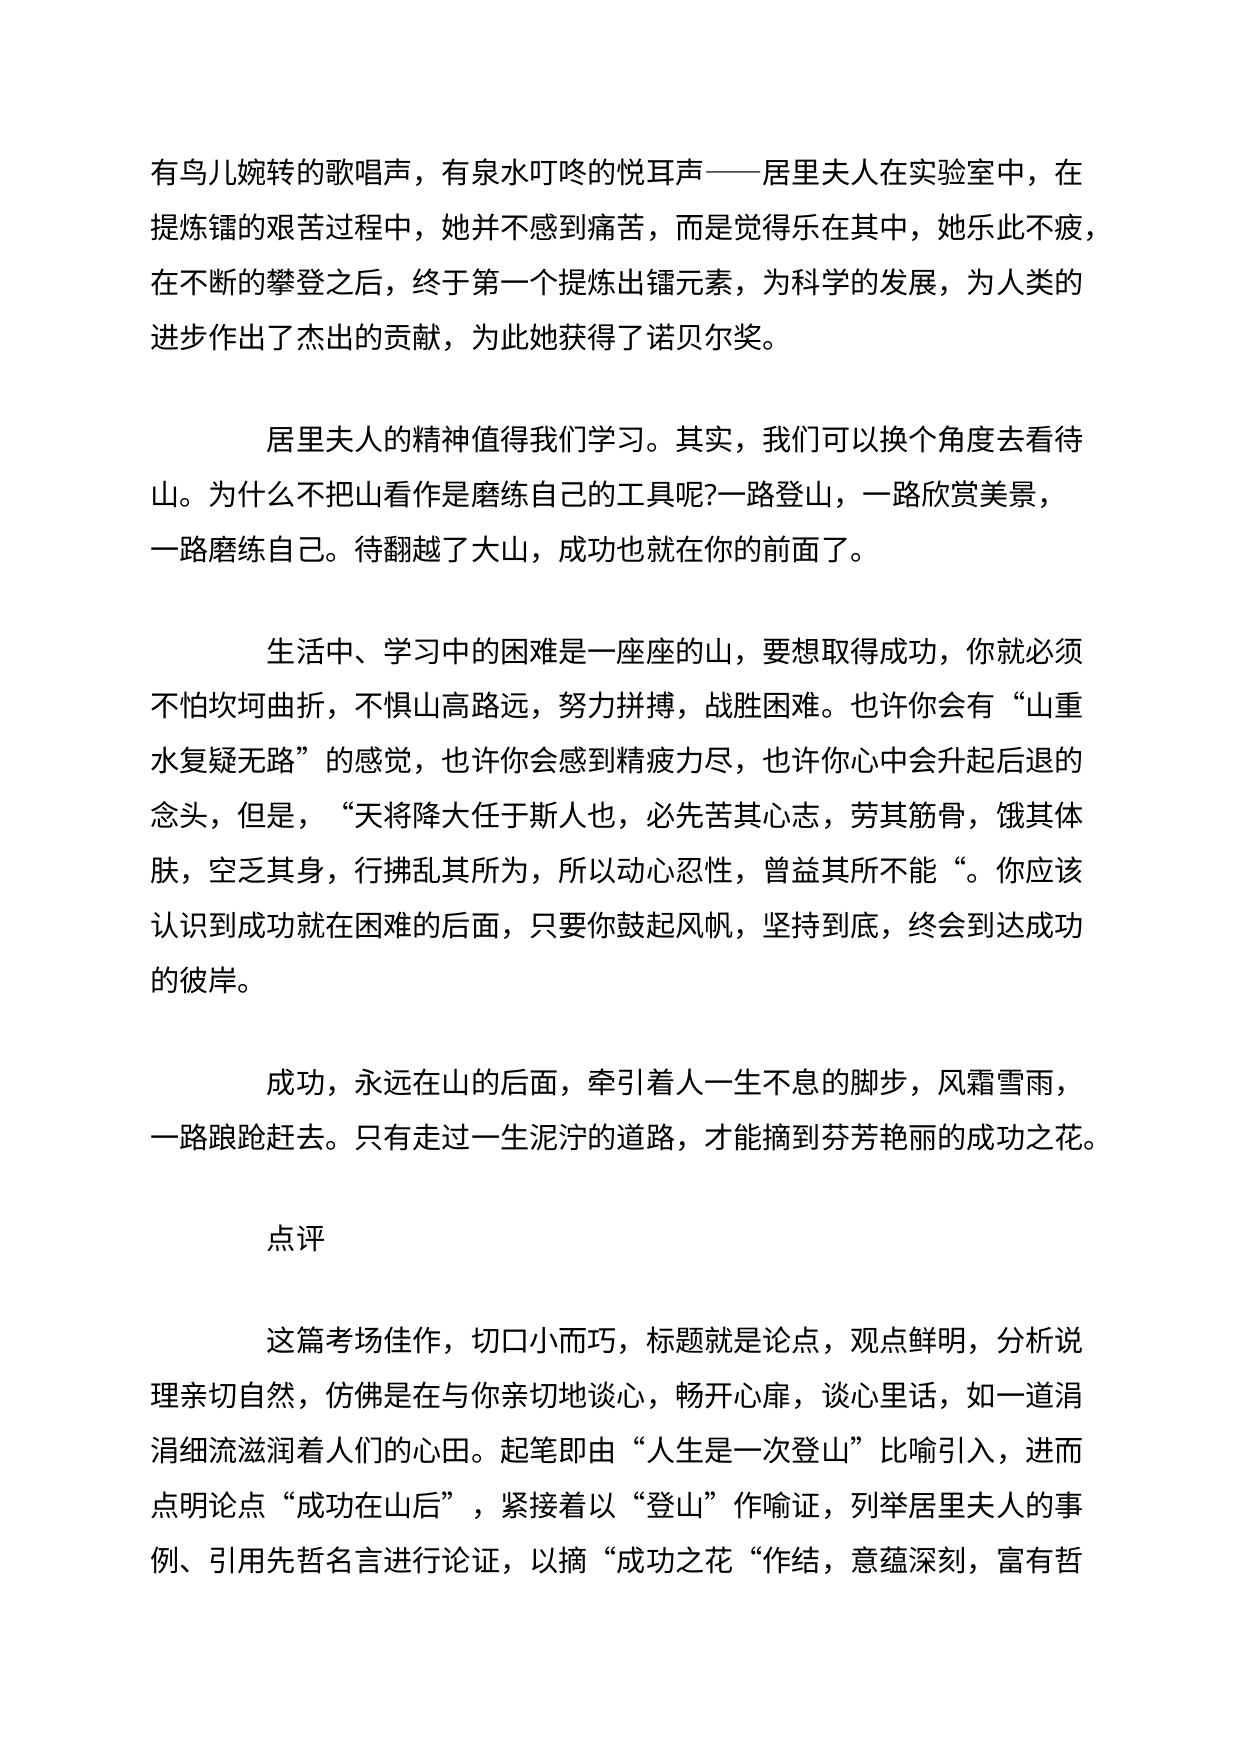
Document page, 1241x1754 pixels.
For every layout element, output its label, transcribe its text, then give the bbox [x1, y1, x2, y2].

text 生活中、学习中的困难是一座座的山，要想取得成功，你就必须不怕坎坷曲折，不惧山高路远，努力拼搏，战胜困难。也许你会有“山重水复疑无路”的感觉，也许你会感到精疲力尽，也许你心中会升起后退的念头，但是，“天将降大任于斯人也，必先苦其心志，劳其筋骨，饿其体肤，空乏其身，行拂乱其所为，所以动心忍性，曾益其所不能“。你应该认识到成功就在困难的后面，只要你鼓起风帆，坚持到底，终会到达成功的彼岸。 [150, 628, 1090, 1000]
text 居里夫人的精神值得我们学习。其实，我们可以换个角度去看待山。为什么不把山看作是磨练自己的工具呢?一路登山，一路欣赏美景，一路磨练自己。待翻越了大山，成功也就在你的前面了。 [150, 416, 1090, 569]
text 成功，永远在山的后面，牵引着人一生不息的脚步，风霜雪雨，一路踉跄赶去。只有走过一生泥泞的道路，才能摘到芬芳艳丽的成功之花。 [150, 1059, 1090, 1156]
text 点评 [150, 1216, 1090, 1258]
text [150, 150, 1090, 357]
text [150, 1318, 1090, 1579]
